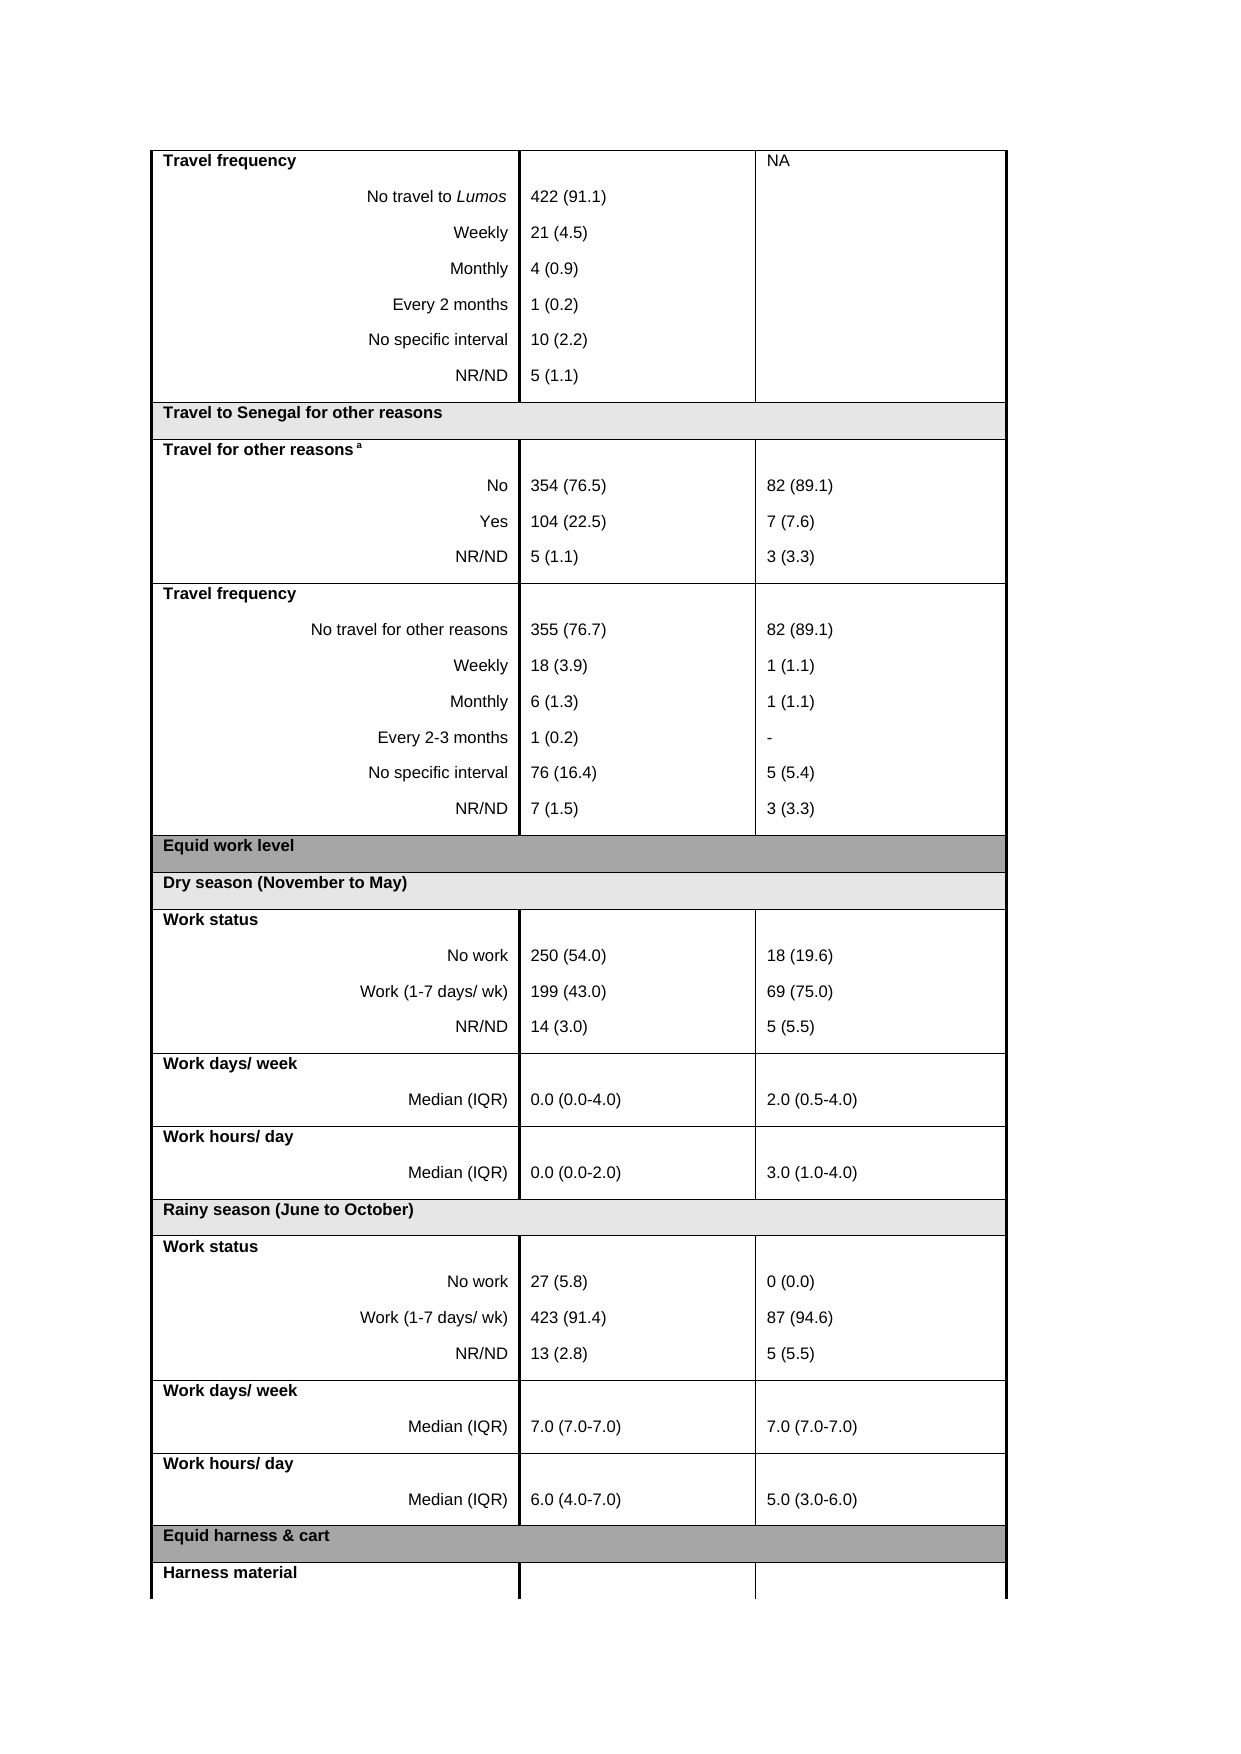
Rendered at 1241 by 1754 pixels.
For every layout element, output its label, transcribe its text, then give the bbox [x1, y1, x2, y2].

table_cell [756, 1236, 1005, 1272]
table_cell 1 (1.1) [756, 692, 1005, 727]
table_cell No work [153, 1272, 518, 1308]
table_cell No specific interval [153, 330, 518, 366]
table_cell [521, 1054, 755, 1090]
table_cell 5 (5.4) [756, 763, 1005, 799]
table_cell 354 (76.5) [521, 476, 755, 511]
table_cell [756, 1127, 1005, 1163]
table_cell [521, 1236, 755, 1272]
table_cell 18 (3.9) [521, 656, 755, 692]
table_cell [521, 1454, 755, 1489]
table_cell [521, 151, 755, 187]
table_cell 82 (89.1) [756, 620, 1005, 656]
table_cell Equid harness & cart [153, 1526, 755, 1562]
table_cell Median (IQR) [153, 1090, 518, 1126]
table_cell 27 (5.8) [521, 1272, 755, 1308]
table_cell - [756, 728, 1005, 763]
table_cell 5 (1.1) [521, 366, 755, 402]
table_cell [756, 584, 1005, 620]
table_cell Work (1-7 days/ wk) [153, 1308, 518, 1344]
table_cell Monthly [153, 692, 518, 727]
table_cell NR/ND [153, 1344, 518, 1380]
table_cell 87 (94.6) [756, 1308, 1005, 1344]
table_cell 14 (3.0) [521, 1017, 755, 1053]
table_cell No specific interval [153, 763, 518, 799]
table_cell Work (1-7 days/ wk) [153, 981, 518, 1017]
table_cell [521, 1563, 755, 1599]
table_cell 3 (3.3) [756, 799, 1005, 835]
table_cell No travel to Lumos [153, 187, 518, 223]
table_cell 7 (7.6) [756, 511, 1005, 547]
table_cell Work hours/ day [153, 1454, 518, 1489]
table_cell 423 (91.4) [521, 1308, 755, 1344]
table_cell 0.0 (0.0-4.0) [521, 1090, 755, 1126]
table_cell 1 (1.1) [756, 656, 1005, 692]
table_cell NR/ND [153, 799, 518, 835]
table_cell 7.0 (7.0-7.0) [756, 1417, 1005, 1452]
table_cell No travel for other reasons [153, 620, 518, 656]
table_cell Work days/ week [153, 1054, 518, 1090]
table_cell Monthly [153, 259, 518, 294]
table_cell Yes [153, 511, 518, 547]
table_cell 76 (16.4) [521, 763, 755, 799]
table_cell [756, 440, 1005, 476]
table_cell 199 (43.0) [521, 981, 755, 1017]
table_cell [756, 1054, 1005, 1090]
table_cell [756, 910, 1005, 946]
table_cell NR/ND [153, 1017, 518, 1053]
table_cell 250 (54.0) [521, 946, 755, 981]
table_cell 7.0 (7.0-7.0) [521, 1417, 755, 1452]
table_cell 7 (1.5) [521, 799, 755, 835]
table_cell NA [756, 151, 1005, 402]
table_cell 21 (4.5) [521, 223, 755, 258]
table_cell [756, 1381, 1005, 1417]
table_cell [521, 910, 755, 946]
table_cell Travel frequency [153, 151, 518, 187]
table_cell 5 (5.5) [756, 1017, 1005, 1053]
table_cell 3 (3.3) [756, 547, 1005, 583]
table_cell 13 (2.8) [521, 1344, 755, 1380]
table_cell Every 2-3 months [153, 728, 518, 763]
table_cell NR/ND [153, 366, 518, 402]
table_cell Dry season (November to May) [153, 873, 1005, 909]
table_cell Harness material [153, 1563, 518, 1599]
table_cell 2.0 (0.5-4.0) [756, 1090, 1005, 1126]
table_cell 82 (89.1) [756, 476, 1005, 511]
table_cell 69 (75.0) [756, 981, 1005, 1017]
table_cell Median (IQR) [153, 1417, 518, 1452]
table_cell Equid work level [153, 836, 1005, 872]
table_cell [521, 584, 755, 620]
table_cell [521, 1381, 755, 1417]
table_cell 10 (2.2) [521, 330, 755, 366]
table_cell 6.0 (4.0-7.0) [521, 1489, 755, 1525]
table_cell [756, 1563, 1005, 1599]
table_cell Median (IQR) [153, 1489, 518, 1525]
table_cell [521, 1127, 755, 1163]
table_cell Work days/ week [153, 1381, 518, 1417]
table_cell 4 (0.9) [521, 259, 755, 294]
table_cell 1 (0.2) [521, 728, 755, 763]
table_cell [755, 1526, 1005, 1562]
table_cell Weekly [153, 223, 518, 258]
table_cell Median (IQR) [153, 1163, 518, 1198]
table_cell 0 (0.0) [756, 1272, 1005, 1308]
table_cell 5.0 (3.0-6.0) [756, 1489, 1005, 1525]
table_cell NR/ND [153, 547, 518, 583]
table_cell [521, 440, 755, 476]
table_cell 5 (1.1) [521, 547, 755, 583]
table_cell 18 (19.6) [756, 946, 1005, 981]
table_cell Travel for other reasons a [153, 440, 518, 476]
table_cell Every 2 months [153, 294, 518, 330]
table_cell [756, 1454, 1005, 1489]
table_cell 0.0 (0.0-2.0) [521, 1163, 755, 1198]
table_cell Travel frequency [153, 584, 518, 620]
table_cell Rainy season (June to October) [153, 1200, 1005, 1235]
table_cell No work [153, 946, 518, 981]
table_cell Travel to Senegal for other reasons [153, 403, 1005, 439]
table_cell 355 (76.7) [521, 620, 755, 656]
table_cell No [153, 476, 518, 511]
table_cell 5 (5.5) [756, 1344, 1005, 1380]
table_cell 1 (0.2) [521, 294, 755, 330]
table_cell Work status [153, 910, 518, 946]
table_cell Work hours/ day [153, 1127, 518, 1163]
table_cell Weekly [153, 656, 518, 692]
table_cell Work status [153, 1236, 518, 1272]
table_cell 3.0 (1.0-4.0) [756, 1163, 1005, 1198]
table_cell 6 (1.3) [521, 692, 755, 727]
table_cell 422 (91.1) [521, 187, 755, 223]
table_cell 104 (22.5) [521, 511, 755, 547]
